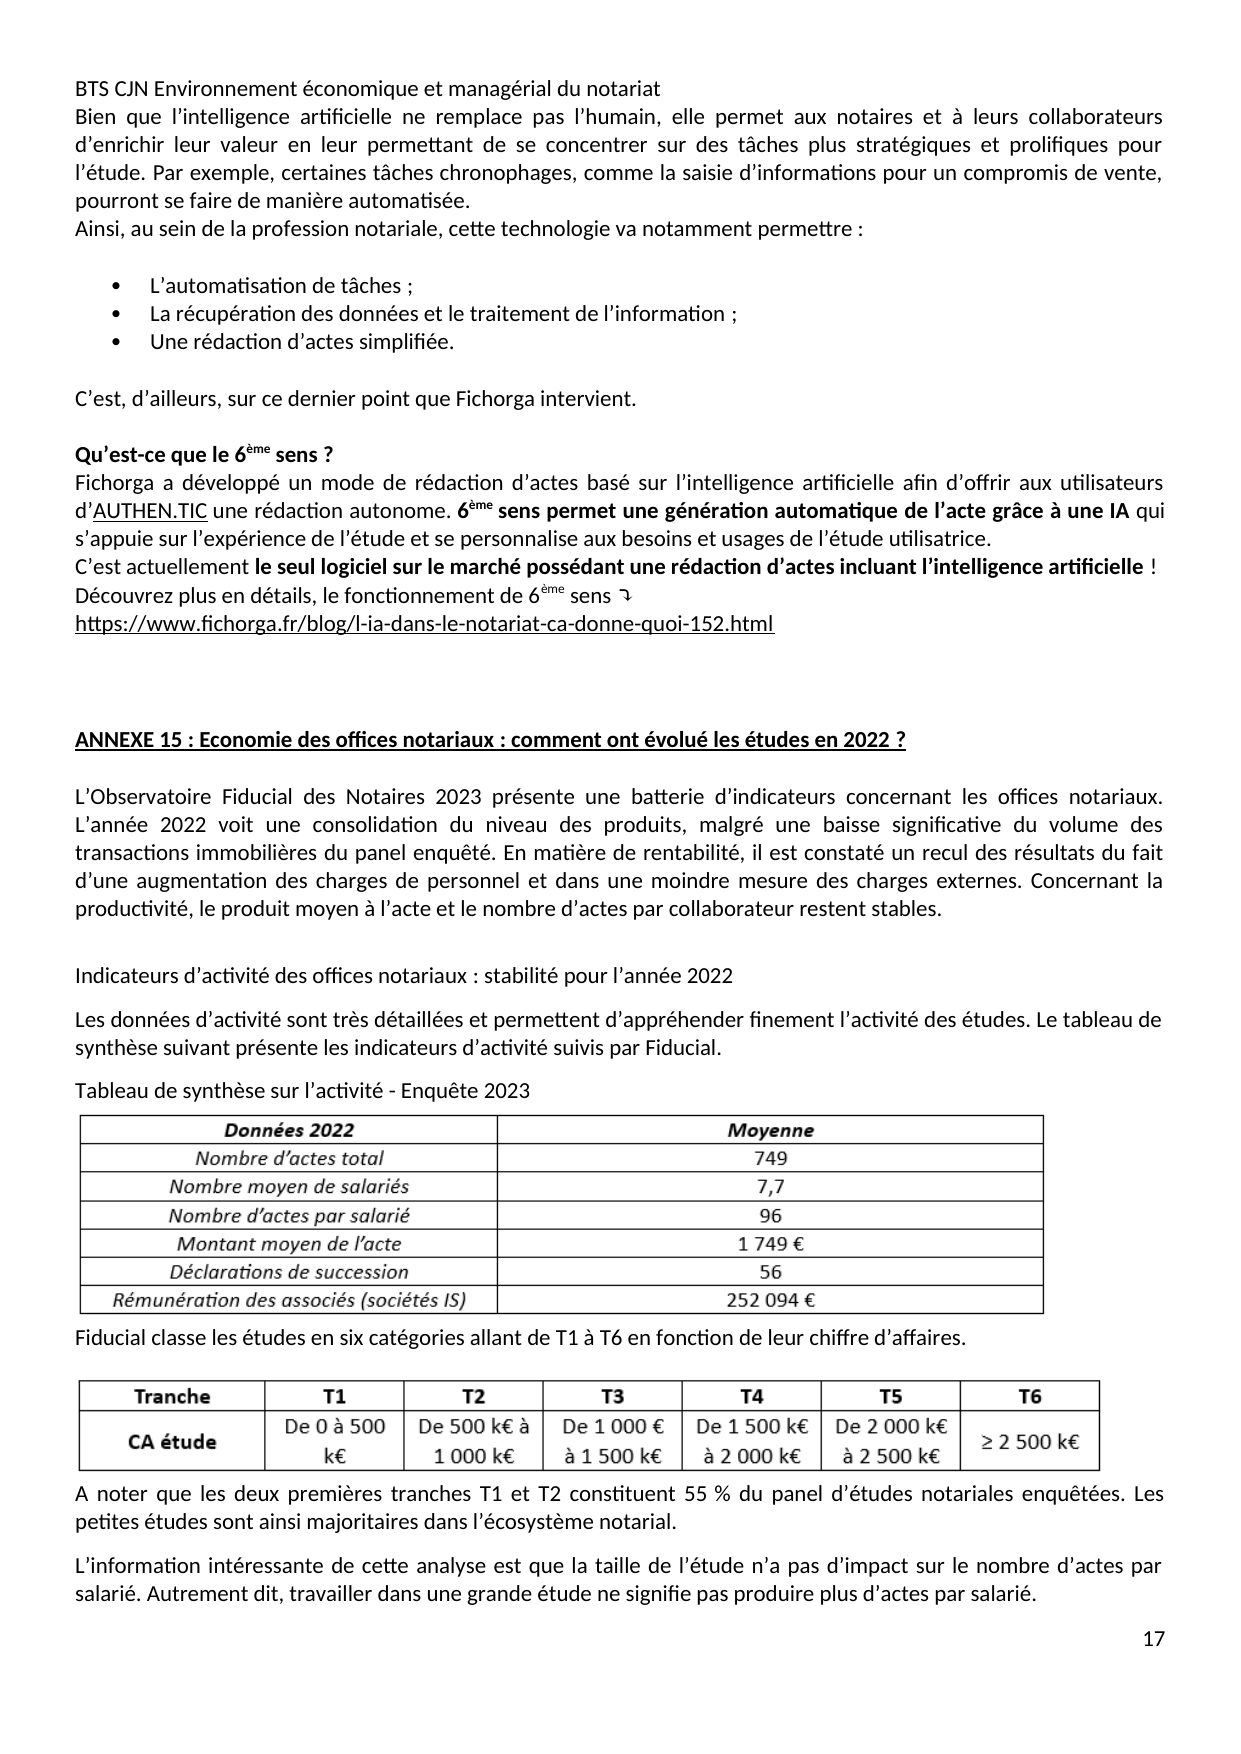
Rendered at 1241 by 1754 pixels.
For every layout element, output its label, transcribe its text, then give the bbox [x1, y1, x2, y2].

text Bien que l’intelligence artificielle ne remplace pas l’humain, elle permet aux notaires et à leurs collaborateurs d’enrichir leur valeur en leur permettant de se concentrer sur des tâches plus stratégiques et prolifiques pour l’étude. Par exemple, certaines tâches chronophages, comme la saisie d’informations pour un compromis de vente, pourront se faire de manière automatisée. [75, 102, 1165, 214]
text Découvrez plus en détails, le fonctionnement de 6ème sens ⤵ [75, 580, 1165, 609]
picture [75, 1367, 1108, 1479]
text Qu’est-ce que le 6ème sens ? [75, 440, 1165, 468]
text C’est actuellement le seul logiciel sur le marché possédant une rédaction d’actes incluant l’intelligence artificielle ! [75, 552, 1165, 580]
list La récupération des données et le traitement de l’information ; [112, 299, 1165, 327]
text Fichorga a développé un mode de rédaction d’actes basé sur l’intelligence artificielle afin d’offrir aux utilisateurs d’AUTHEN.TIC une rédaction autonome. 6ème sens permet une génération automatique de l’acte grâce à une IA qui s’appuie sur l’expérience de l’étude et se personnalise aux besoins et usages de l’étude utilisatrice. [75, 468, 1165, 552]
text C’est, d’ailleurs, sur ce dernier point que Fichorga intervient. [75, 384, 1165, 412]
text L’Observatoire Fiducial des Notaires 2023 présente une batterie d’indicateurs concernant les offices notariaux. L’année 2022 voit une consolidation du niveau des produits, malgré une baisse significative du volume des transactions immobilières du panel enquêté. En matière de rentabilité, il est constaté un recul des résultats du fait d’une augmentation des charges de personnel et dans une moindre mesure des charges externes. Concernant la productivité, le produit moyen à l’acte et le nombre d’actes par collaborateur restent stables. [75, 782, 1165, 922]
list L’automatisation de tâches ; [112, 271, 1165, 299]
picture [75, 1104, 1049, 1324]
list Une rédaction d’actes simplifiée. [112, 327, 1165, 355]
text Les données d’activité sont très détaillées et permettent d’appréhender finement l’activité des études. Le tableau de synthèse suivant présente les indicateurs d’activité suivis par Fiducial. [75, 1005, 1165, 1061]
text https://www.fichorga.fr/blog/l-ia-dans-le-notariat-ca-donne-quoi-152.html [75, 609, 1165, 637]
text Ainsi, au sein de la profession notariale, cette technologie va notamment permettre : [75, 214, 1165, 242]
text ANNEXE 15 : Economie des offices notariaux : comment ont évolué les études en 2022 ? [75, 725, 1165, 753]
text Indicateurs d’activité des offices notariaux : stabilité pour l’année 2022 [75, 961, 1165, 989]
text A noter que les deux premières tranches T1 et T2 constituent 55 % du panel d’études notariales enquêtées. Les petites études sont ainsi majoritaires dans l’écosystème notarial. [75, 1479, 1165, 1535]
text L’information intéressante de cette analyse est que la taille de l’étude n’a pas d’impact sur le nombre d’actes par salarié. Autrement dit, travailler dans une grande étude ne signifie pas produire plus d’actes par salarié. [75, 1551, 1165, 1607]
text Fiducial classe les études en six catégories allant de T1 à T6 en fonction de leur chiffre d’affaires. [75, 1323, 1165, 1351]
